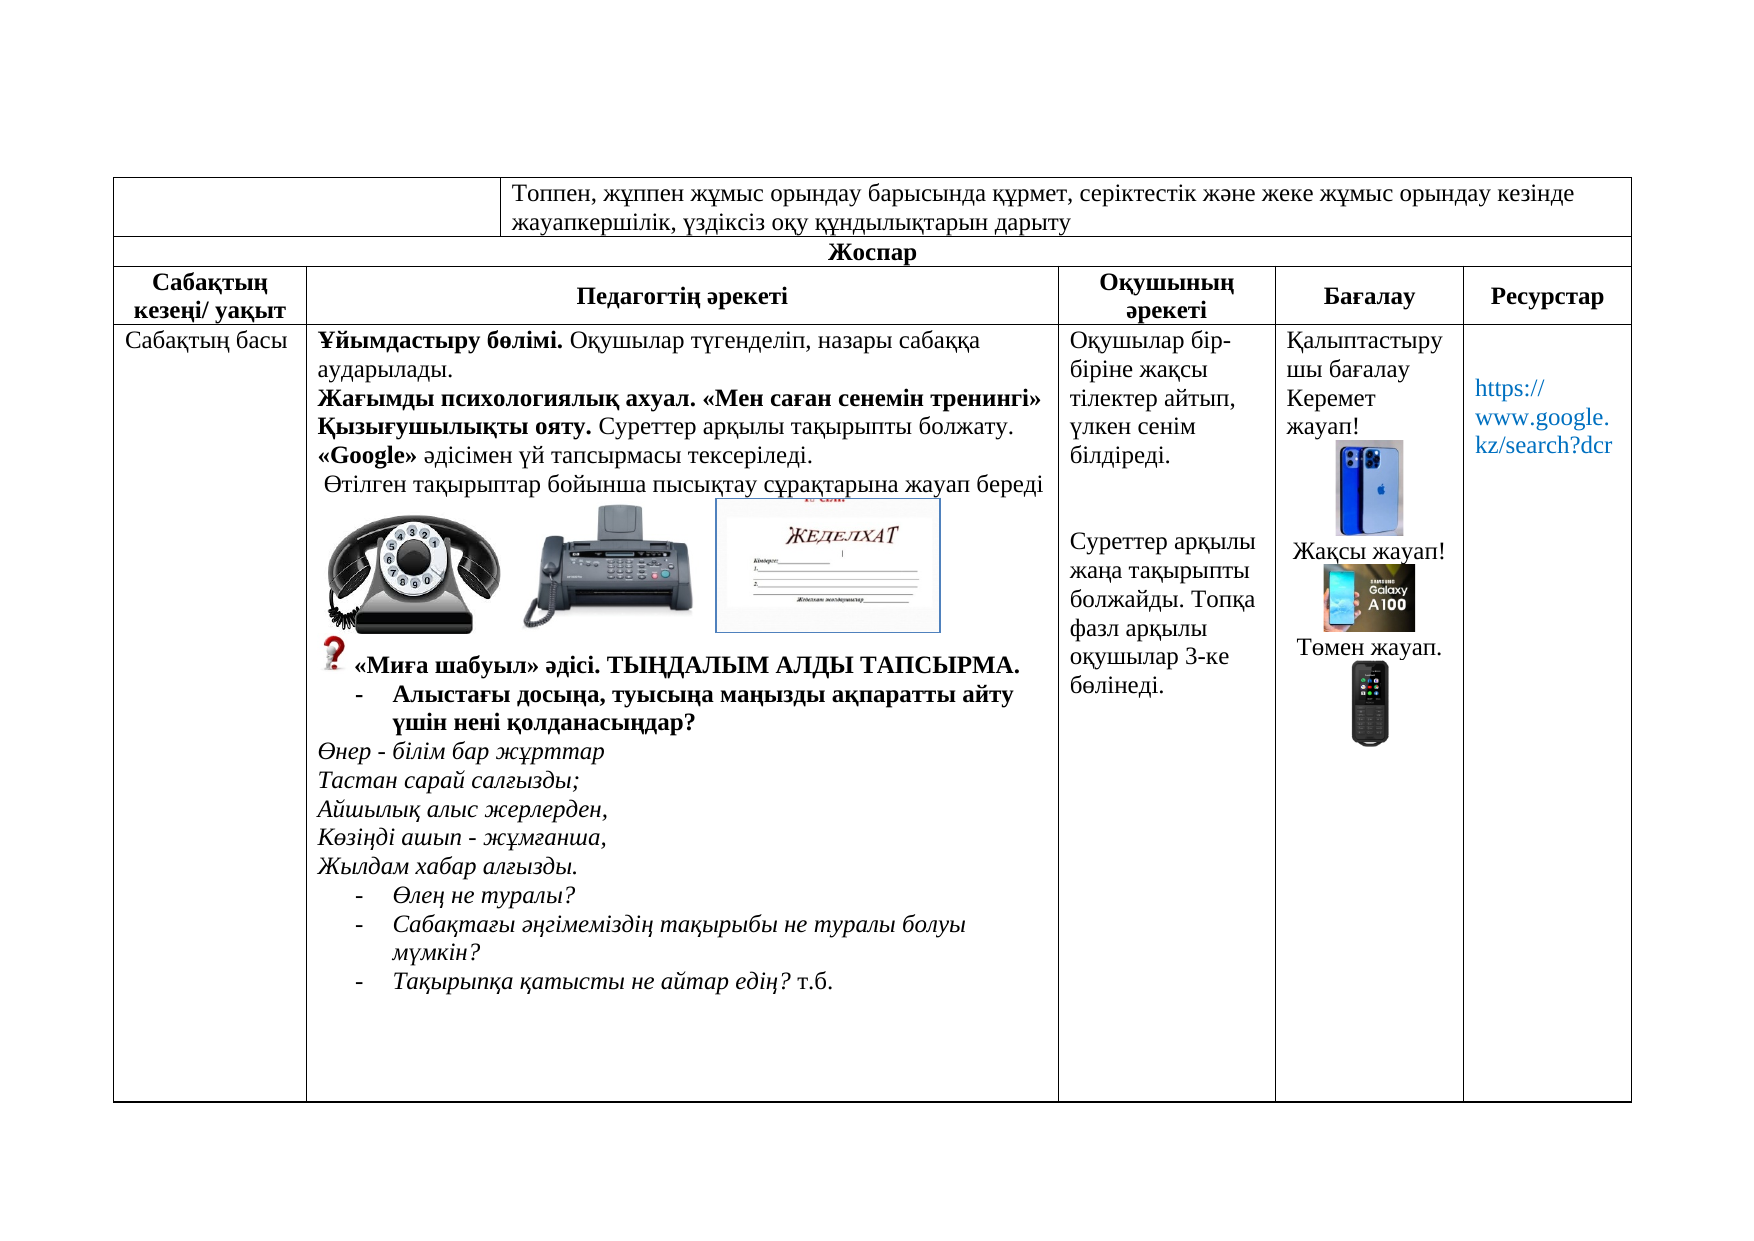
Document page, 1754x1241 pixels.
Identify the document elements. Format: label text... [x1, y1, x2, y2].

picture [1326, 660, 1413, 747]
table_cell Сабақтың кезеңі/ уақыт [114, 267, 306, 324]
picture [1323, 564, 1416, 632]
picture [717, 499, 939, 632]
table_cell Бағалау [1276, 267, 1463, 324]
table_cell Жоспар [114, 237, 1631, 266]
picture [514, 501, 704, 634]
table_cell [114, 178, 500, 236]
table_cell Оқушылар бір-біріне жақсы тілектер айтып, үлкен сенім білдіреді. Суреттер арқылы жаңа тақырыпты болжайды. Топқа фазл арқылы оқушылар 3-ке бөлінеді. [1059, 325, 1275, 1101]
table_cell Педагогтің әрекеті [307, 267, 1058, 324]
picture [317, 500, 504, 674]
picture [1335, 440, 1404, 536]
table_cell https://www.google.kz/search?dcr [1464, 325, 1631, 1101]
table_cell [501, 178, 1631, 236]
table_cell Сабақтың басы [114, 325, 306, 1101]
table_cell Ресурстар [1464, 267, 1631, 324]
table_cell Қалыптастырушы бағалау Керемет жауап! Жақсы жауап! Төмен жауап. [1276, 325, 1463, 1101]
table_cell Ұйымдастыру бөлімі. Оқушылар түгенделіп, назары сабаққа аударылады. Жағымды психологиялық ахуал. «Мен саған сенемін тренингі» Қызығушылықты ояту. Суреттер арқылы тақырыпты болжату. «Google» әдісімен үй тапсырмасы тексеріледі. Өтілген тақырыптар бойынша пысықтау сұрақтарына жауап береді «Миға шабуыл» әдісі. ТЫҢДАЛЫМ АЛДЫ ТАПСЫРМА. Алыстағы досыңа, туысыңа маңызды ақпаратты айту үшін нені қолданасыңдар? Өнер - білім бар жұрттар Тастан сарай салғызды; Айшылық алыс жерлерден, Көзіңді ашып - жұмғанша, Жылдам хабар алғызды. Өлең не туралы? Сабақтағы әңгімеміздің тақырыбы не туралы болуы мүмкін? Тақырыпқа қатысты не айтар едің? т.б. [307, 325, 1058, 1101]
table_cell Оқушының әрекеті [1059, 267, 1275, 324]
